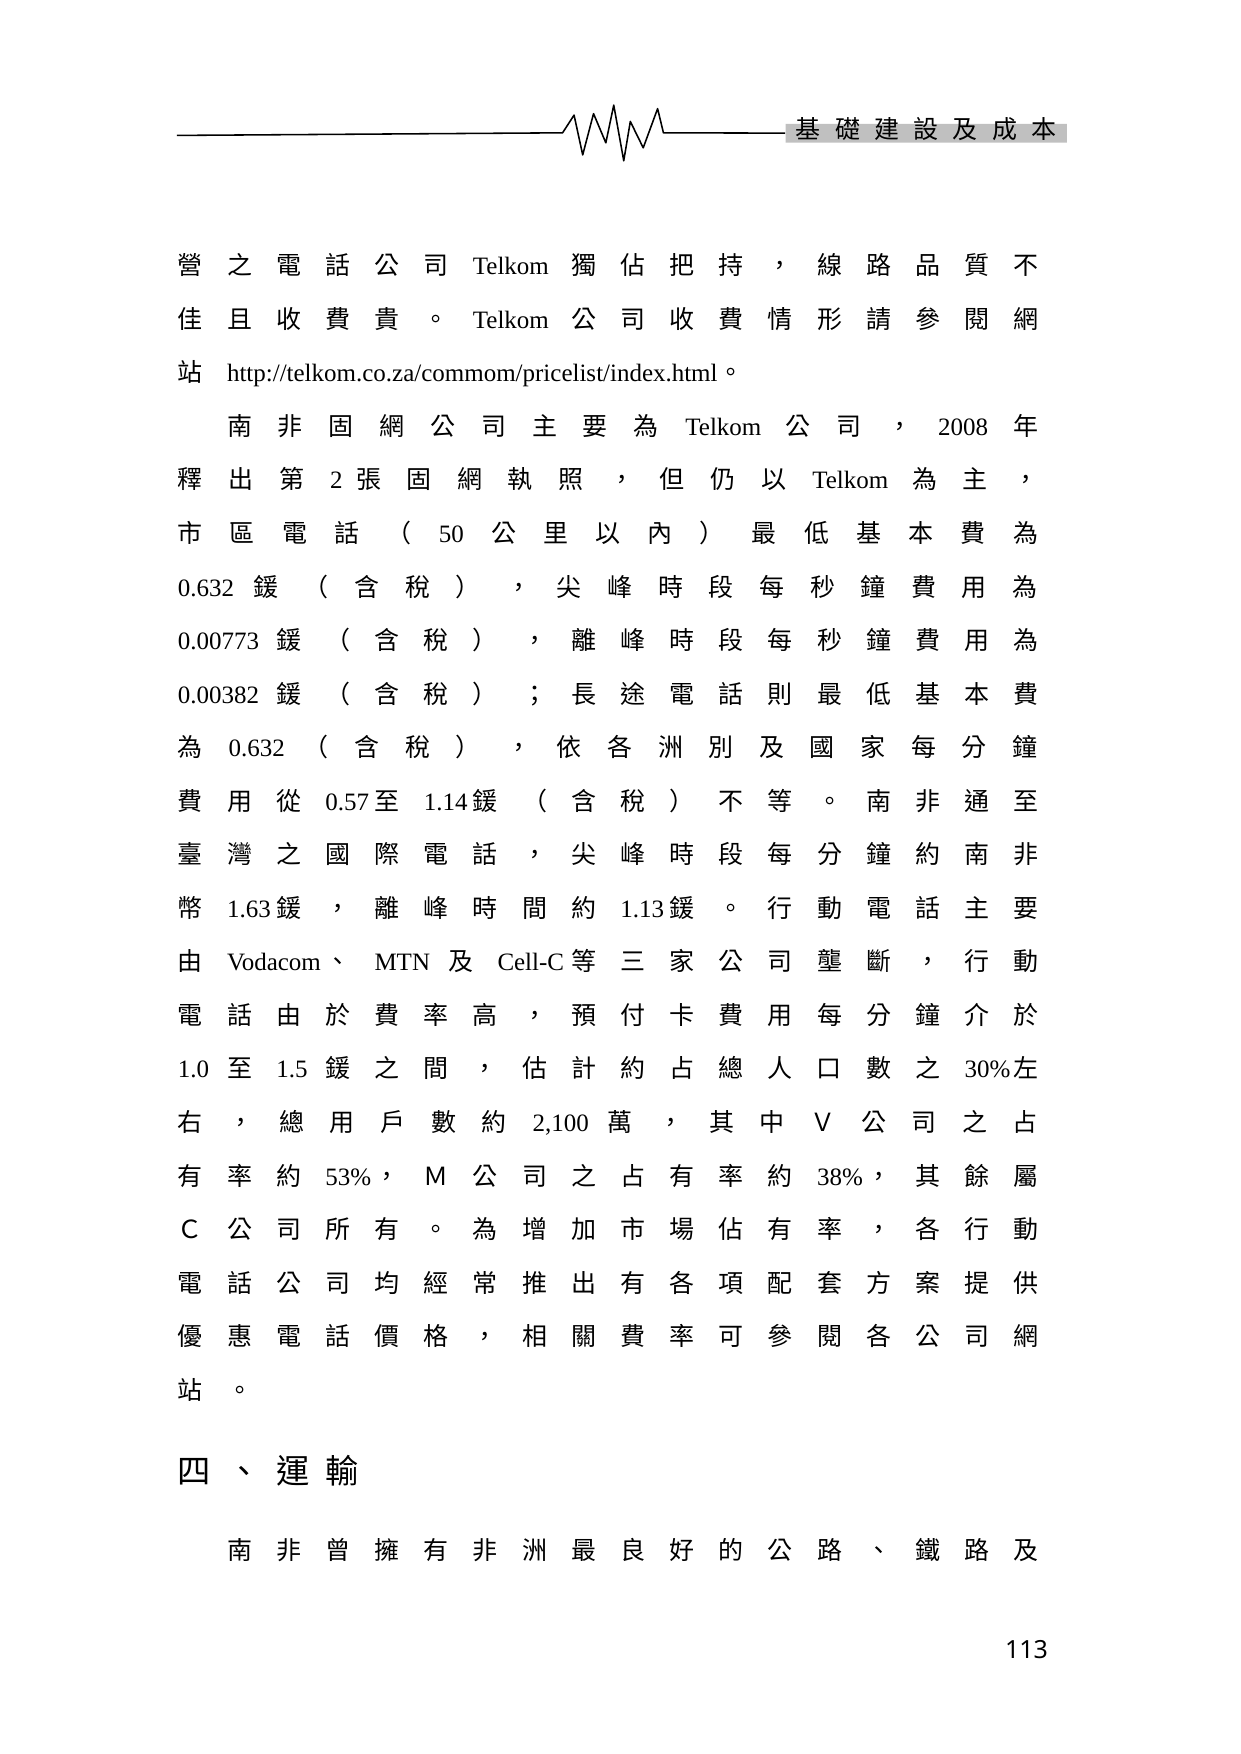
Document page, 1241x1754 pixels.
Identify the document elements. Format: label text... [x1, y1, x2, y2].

text 南非固網公司主要為Telkom公司，2008年釋出第2張固網執照，但仍以Telkom為主，市區電話（50公里以內）最低基本費為0.632鍰（含稅），尖峰時段每秒鐘費用為0.00773鍰（含稅），離峰時段每秒鐘費用為0.00382鍰（含稅）；長途電話則最低基本費為0.632（含稅），依各洲別及國家每分鐘費用從0.57至1.14鍰（含稅）不等。南非通至臺灣之國際電話，尖峰時段每分鐘約南非幣1.63鍰，離峰時間約1.13鍰。行動電話主要由Vodacom、MTN及Cell-C等三家公司壟斷，行動電話由於費率高，預付卡費用每分鐘介於1.0至1.5鍰之間，估計約占總人口數之30%左右，總用戶數約2,100萬，其中Ｖ公司之占有率約53%，Ｍ公司之占有率約38%，其餘屬Ｃ公司所有。為增加市場佔有率，各行動電話公司均經常推出有各項配套方案提供優惠電話價格，相關費率可參閱各公司網站。 [178, 398, 1063, 1415]
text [178, 237, 1063, 398]
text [178, 1522, 1063, 1576]
text 四、運輸 [178, 1442, 1063, 1495]
